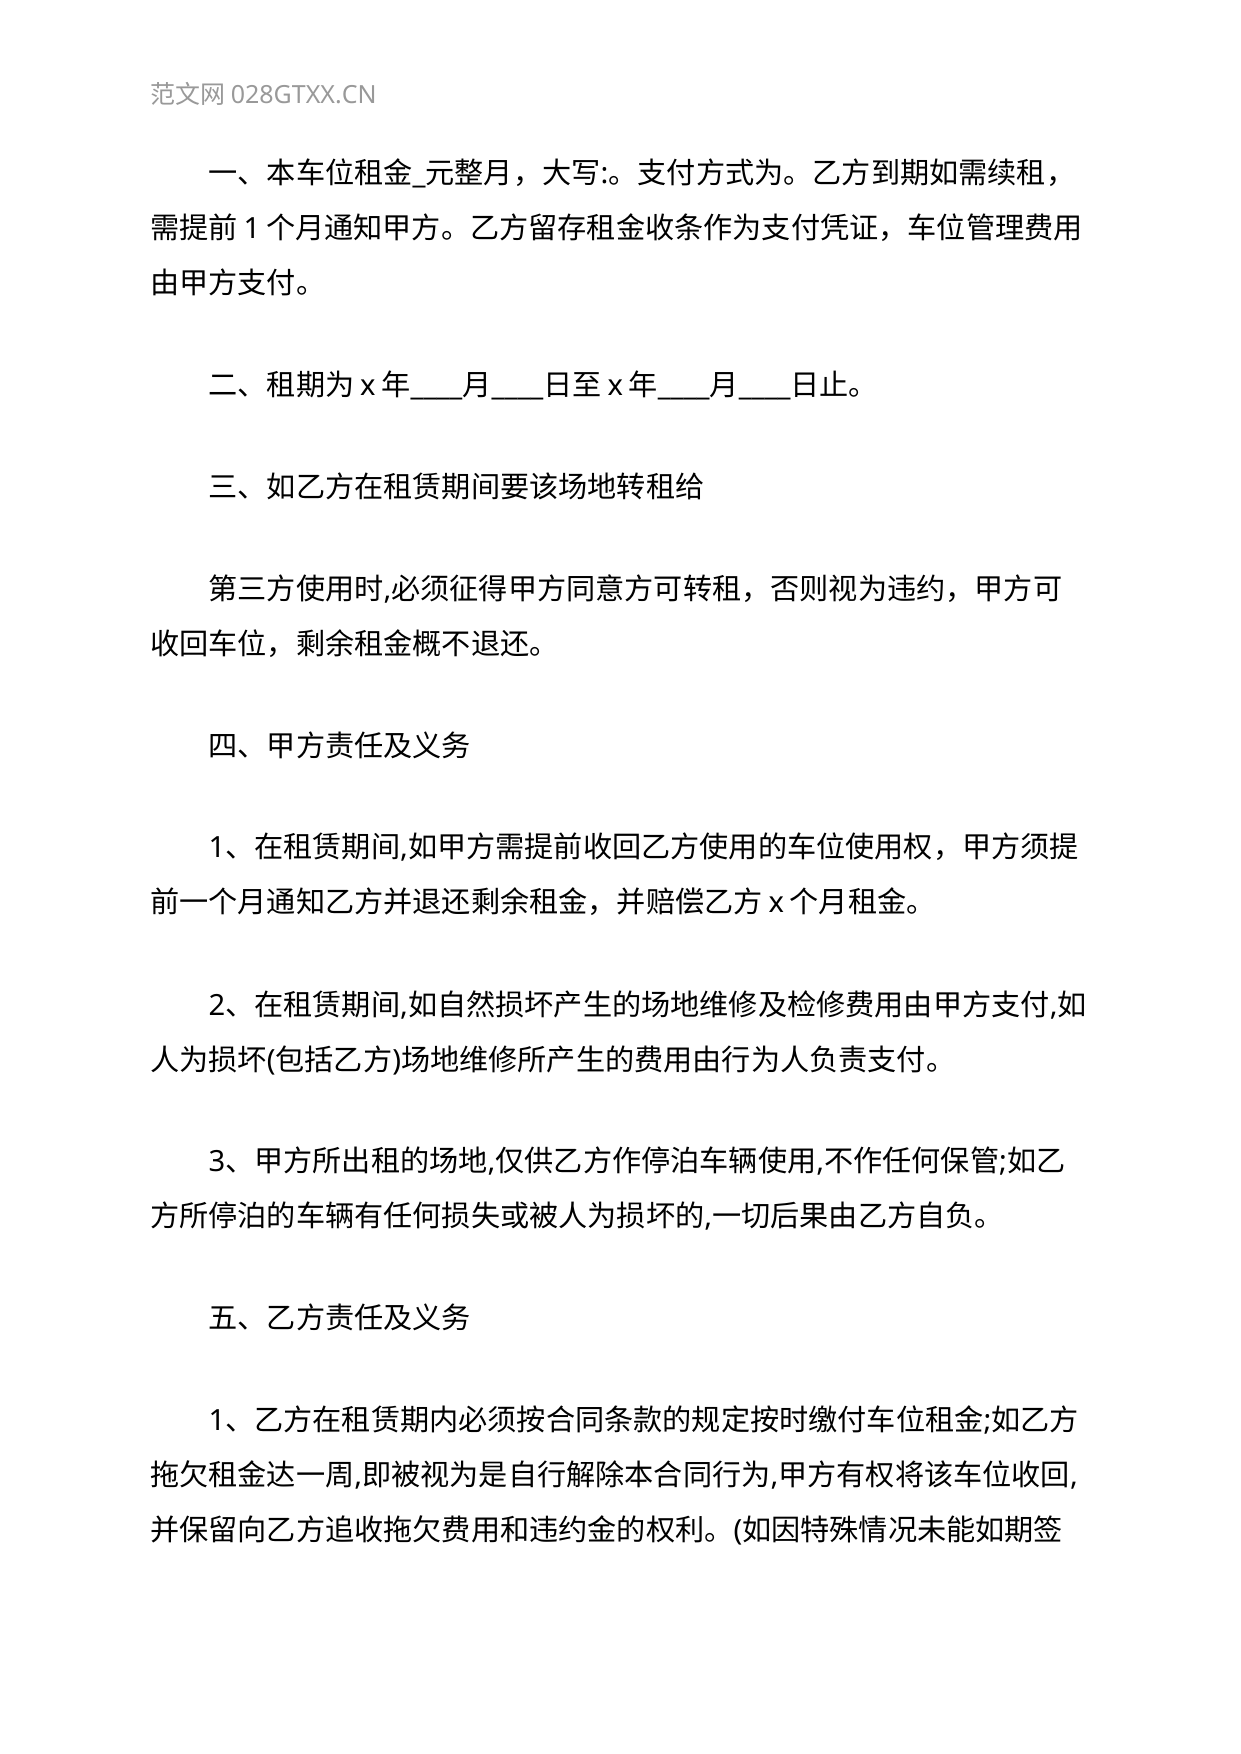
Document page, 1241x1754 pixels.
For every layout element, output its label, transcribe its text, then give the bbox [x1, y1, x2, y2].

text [150, 1397, 1090, 1549]
text 五、乙方责任及义务 [150, 1295, 1090, 1337]
text 1、在租赁期间,如甲方需提前收回乙方使用的车位使用权，甲方须提前一个月通知乙方并退还剩余租金，并赔偿乙方x个月租金。 [150, 824, 1090, 921]
text 一、本车位租金_元整月，大写:。支付方式为。乙方到期如需续租，需提前1个月通知甲方。乙方留存租金收条作为支付凭证，车位管理费用由甲方支付。 [150, 150, 1090, 302]
text 3、甲方所出租的场地,仅供乙方作停泊车辆使用,不作任何保管;如乙方所停泊的车辆有任何损失或被人为损坏的,一切后果由乙方自负。 [150, 1138, 1090, 1235]
text 2、在租赁期间,如自然损坏产生的场地维修及检修费用由甲方支付,如人为损坏(包括乙方)场地维修所产生的费用由行为人负责支付。 [150, 981, 1090, 1078]
text 四、甲方责任及义务 [150, 722, 1090, 764]
text 二、租期为x年____月____日至x年____月____日止。 [150, 362, 1090, 404]
text 第三方使用时,必须征得甲方同意方可转租，否则视为违约，甲方可收回车位，剩余租金概不退还。 [150, 566, 1090, 663]
text 三、如乙方在租赁期间要该场地转租给 [150, 464, 1090, 506]
